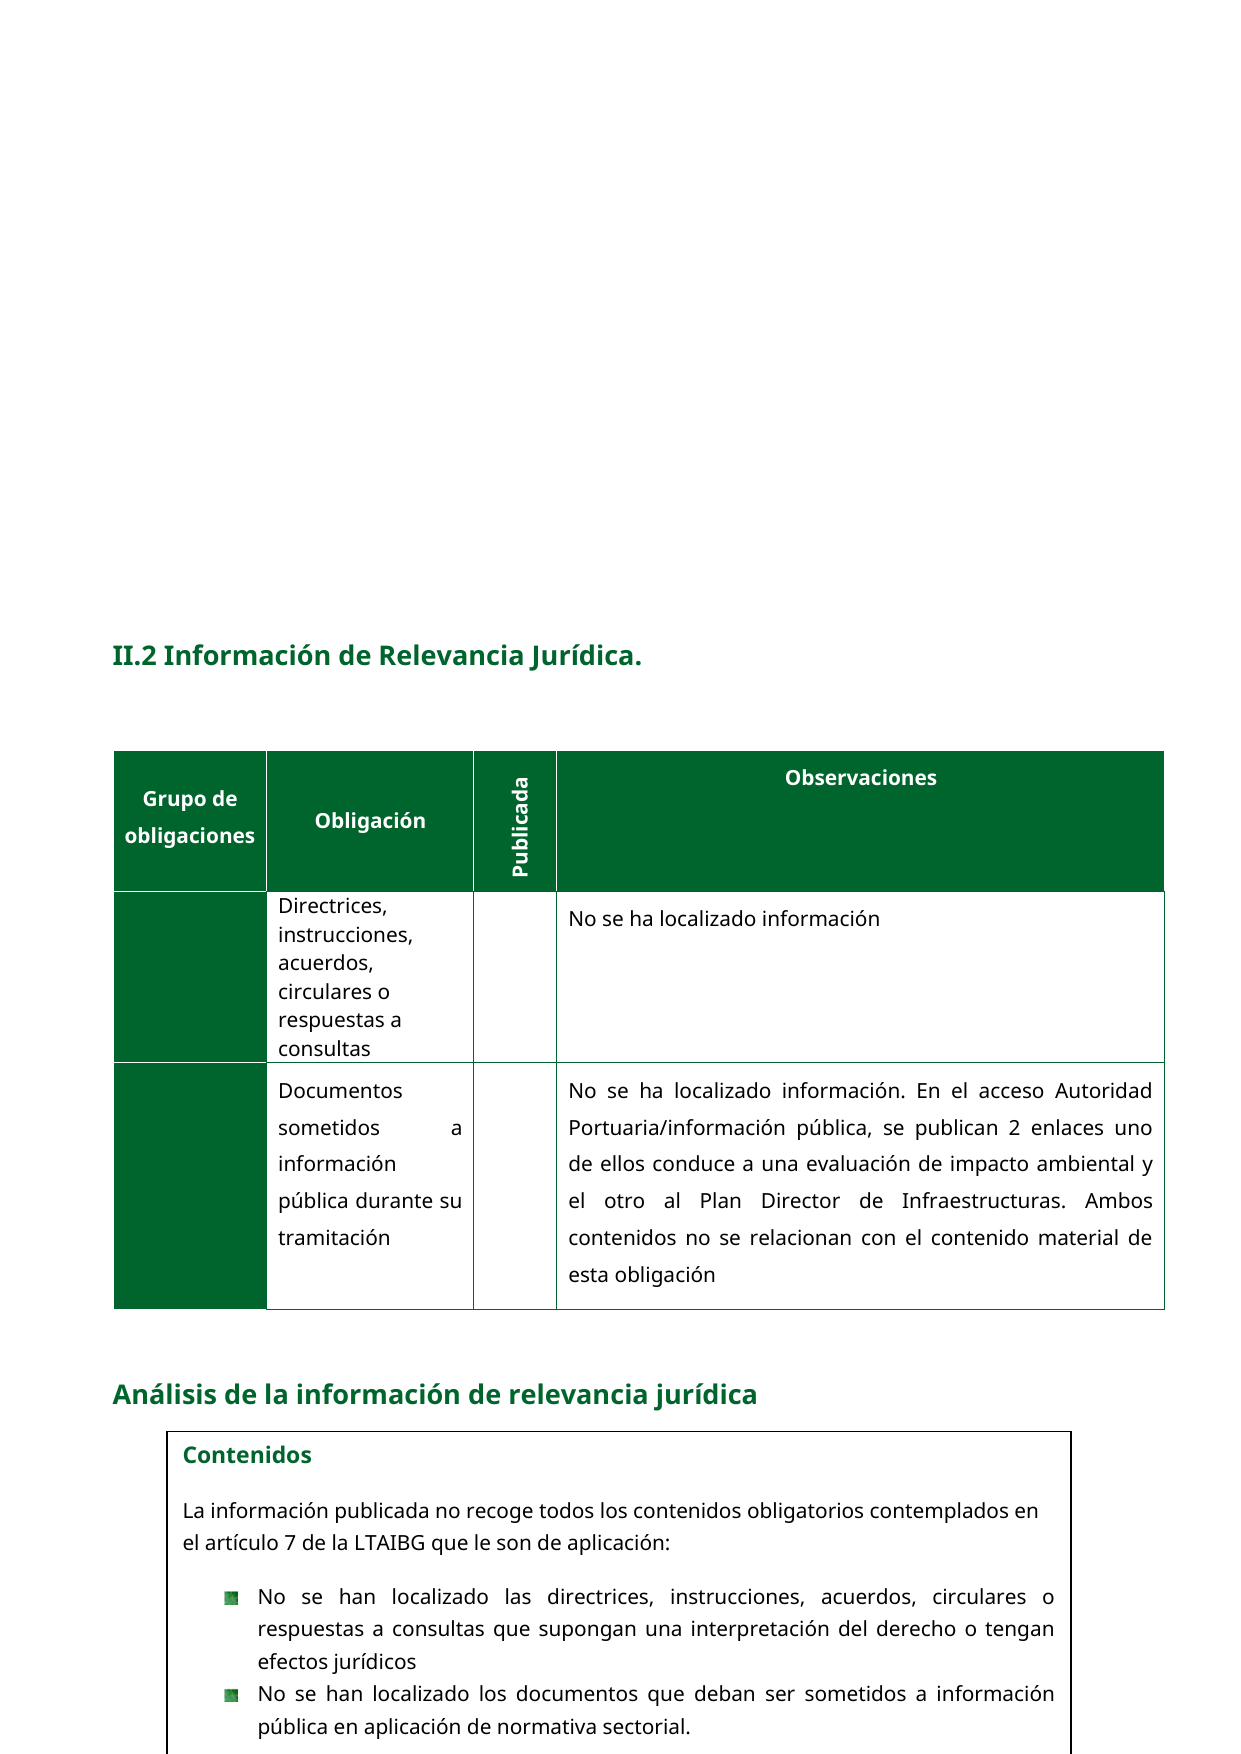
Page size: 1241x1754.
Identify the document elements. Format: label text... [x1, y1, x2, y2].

table_cell [474, 892, 556, 1062]
picture [220, 1587, 238, 1605]
list Análisis de la información de relevancia jurídica [112, 1376, 1165, 1412]
table_cell No se ha localizado información. En el acceso Autoridad Portuaria/información pública, se publican 2 enlaces uno de ellos conduce a una evaluación de impacto ambiental y el otro al Plan Director de Infraestructuras. Ambos contenidos no se relacionan con el contenido material de esta obligación [557, 1063, 1164, 1309]
table_header Observaciones [557, 751, 1164, 891]
table_cell No se ha localizado información [557, 892, 1164, 1062]
text II.2 Información de Relevancia Jurídica. [112, 636, 1165, 673]
picture [220, 1685, 238, 1702]
table_header Publicada [474, 751, 556, 891]
table_header Obligación [267, 751, 473, 891]
table_cell [114, 1063, 266, 1309]
table_cell [474, 1063, 556, 1309]
table_cell Directrices, instrucciones, acuerdos, circulares o respuestas a consultas [267, 892, 473, 1062]
table_cell Documentos sometidos a información pública durante su tramitación [267, 1063, 473, 1309]
table_header Grupo de obligaciones [114, 751, 266, 891]
table_cell [114, 892, 266, 1062]
